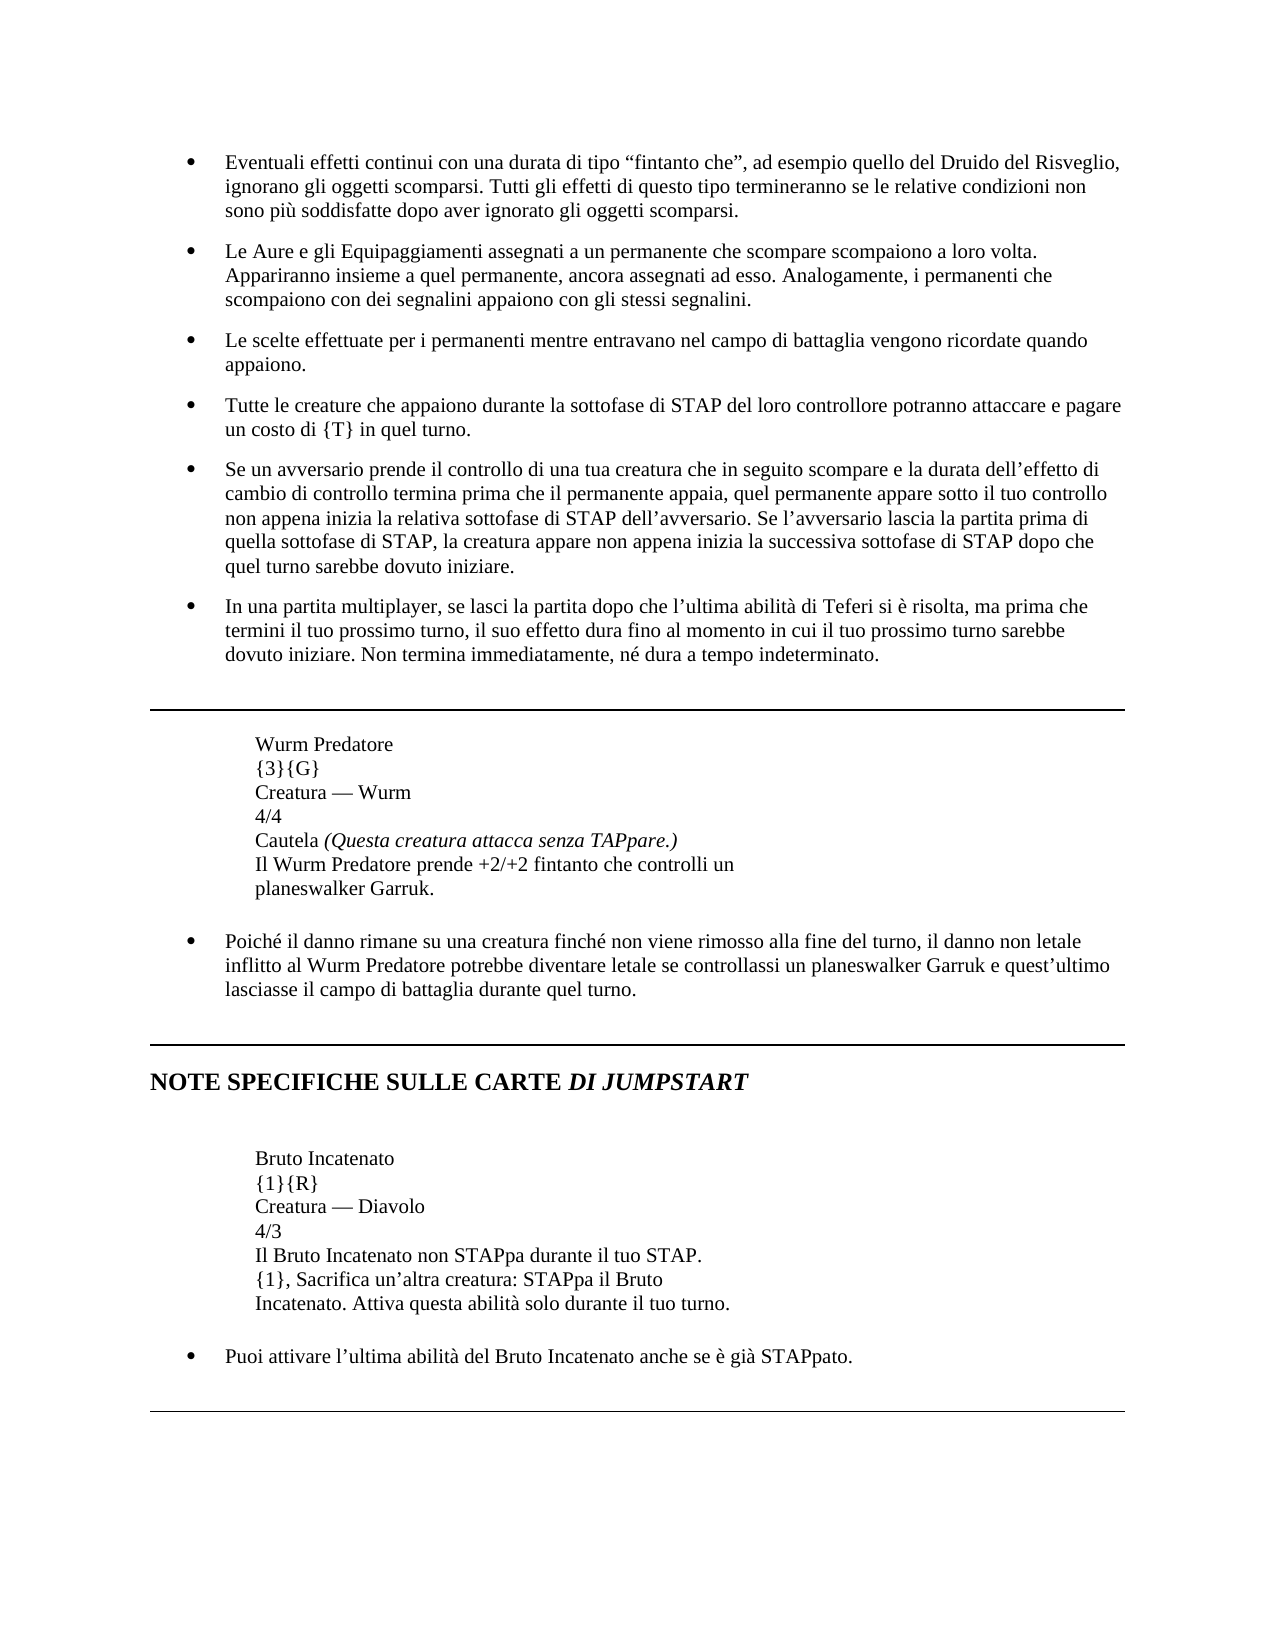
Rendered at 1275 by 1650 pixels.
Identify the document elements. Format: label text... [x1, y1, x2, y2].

list Poiché il danno rimane su una creatura finché non viene rimosso alla fine del turno, il danno non letale inflitto al Wurm Predatore potrebbe diventare letale se controllassi un planeswalker Garruk e quest’ultimo lasciasse il campo di battaglia durante quel turno. [187, 929, 1125, 1001]
text Wurm Predatore {3}{G} Creatura — Wurm 4/4 Cautela (Questa creatura attacca senza TAPpare.) Il Wurm Predatore prende +2/+2 fintanto che controlli un planeswalker Garruk. [255, 732, 735, 900]
list Le Aure e gli Equipaggiamenti assegnati a un permanente che scompare scompaiono a loro volta. Appariranno insieme a quel permanente, ancora assegnati ad esso. Analogamente, i permanenti che scompaiono con dei segnalini appaiono con gli stessi segnalini. [187, 239, 1125, 311]
list In una partita multiplayer, se lasci la partita dopo che l’ultima abilità di Teferi si è risolta, ma prima che termini il tuo prossimo turno, il suo effetto dura fino al momento in cui il tuo prossimo turno sarebbe dovuto iniziare. Non termina immediatamente, né dura a tempo indeterminato. [187, 594, 1125, 666]
subtitle NOTE SPECIFICHE SULLE CARTE DI JUMPSTART [150, 1067, 1125, 1095]
list Se un avversario prende il controllo di una tua creatura che in seguito scompare e la durata dell’effetto di cambio di controllo termina prima che il permanente appaia, quel permanente appare sotto il tuo controllo non appena inizia la relativa sottofase di STAP dell’avversario. Se l’avversario lascia la partita prima di quella sottofase di STAP, la creatura appare non appena inizia la successiva sottofase di STAP dopo che quel turno sarebbe dovuto iniziare. [187, 457, 1125, 578]
list Tutte le creature che appaiono durante la sottofase di STAP del loro controllore potranno attaccare e pagare un costo di {T} in quel turno. [187, 392, 1125, 441]
list Eventuali effetti continui con una durata di tipo “fintanto che”, ad esempio quello del Druido del Risveglio, ignorano gli oggetti scomparsi. Tutti gli effetti di questo tipo termineranno se le relative condizioni non sono più soddisfatte dopo aver ignorato gli oggetti scomparsi. [187, 150, 1125, 222]
list Puoi attivare l’ultima abilità del Bruto Incatenato anche se è già STAPpato. [187, 1344, 1125, 1368]
list Le scelte effettuate per i permanenti mentre entravano nel campo di battaglia vengono ricordate quando appaiono. [187, 328, 1125, 376]
text Bruto Incatenato {1}{R} Creatura — Diavolo 4/3 Il Bruto Incatenato non STAPpa durante il tuo STAP. {1}, Sacrifica un’altra creatura: STAPpa il Bruto Incatenato. Attiva questa abilità solo durante il tuo turno. [255, 1146, 735, 1315]
